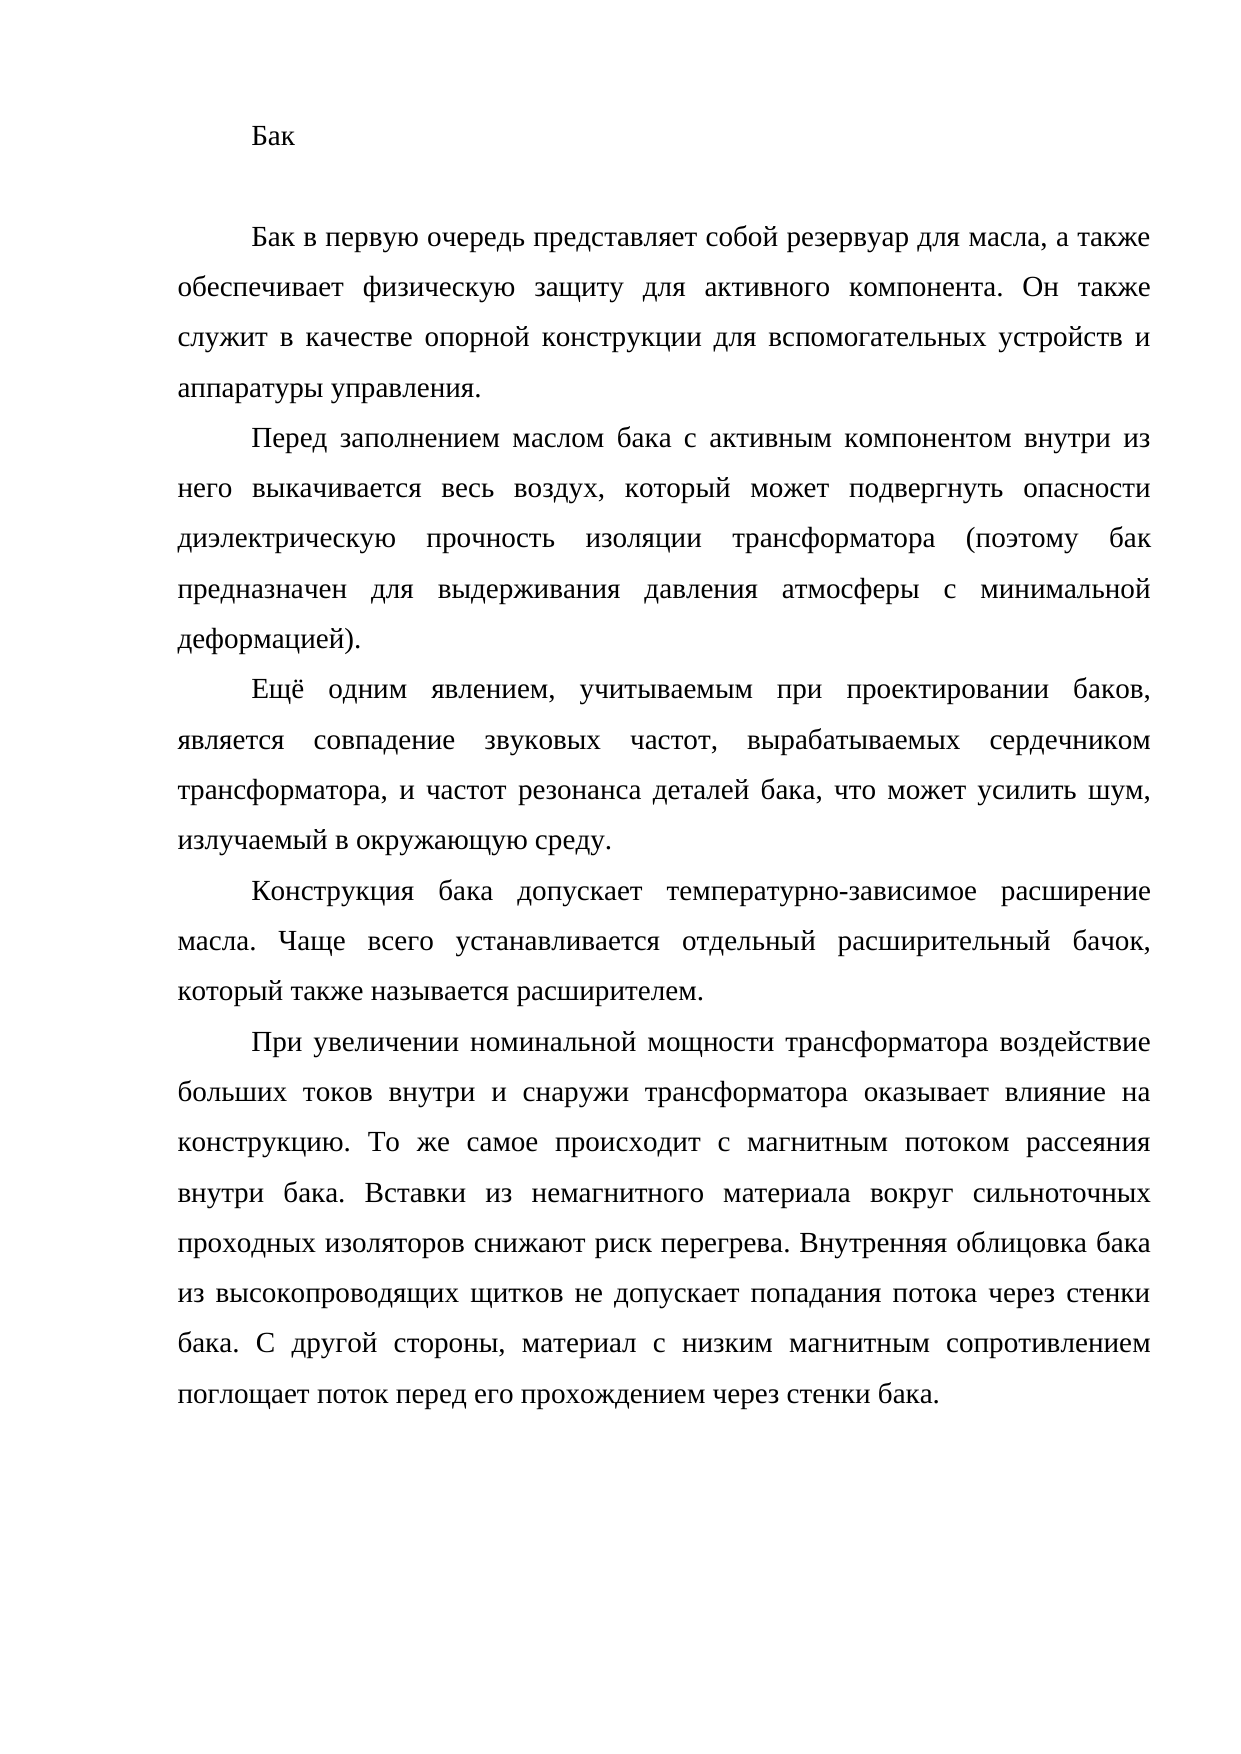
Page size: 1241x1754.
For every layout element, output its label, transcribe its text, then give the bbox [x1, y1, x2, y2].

text При увеличении номинальной мощности трансформатора воздействие больших токов внутри и снаружи трансформатора оказывает влияние на конструкцию. То же самое происходит с магнитным потоком рассеяния внутри бака. Вставки из немагнитного материала вокруг сильноточных проходных изоляторов снижают риск перегрева. Внутренняя облицовка бака из высокопроводящих щитков не допускает попадания потока через стенки бака. С другой стороны, материал с низким магнитным сопротивлением поглощает поток перед его прохождением через стенки бака. [177, 1024, 1152, 1409]
text Ещё одним явлением, учитываемым при проектировании баков, является совпадение звуковых частот, вырабатываемых сердечником трансформатора, и частот резонанса деталей бака, что может усилить шум, излучаемый в окружающую среду. [177, 672, 1152, 856]
text Конструкция бака допускает температурно-зависимое расширение масла. Чаще всего устанавливается отдельный расширительный бачок, который также называется расширителем. [177, 873, 1152, 1007]
text Перед заполнением маслом бака с активным компонентом внутри из него выкачивается весь воздух, который может подвергнуть опасности диэлектрическую прочность изоляции трансформатора (поэтому бак предназначен для выдерживания давления атмосферы с минимальной деформацией). [177, 420, 1152, 655]
subtitle Бак [177, 118, 1152, 152]
text Бак в первую очередь представляет собой резервуар для масла, а также обеспечивает физическую защиту для активного компонента. Он также служит в качестве опорной конструкции для вспомогательных устройств и аппаратуры управления. [177, 219, 1152, 403]
